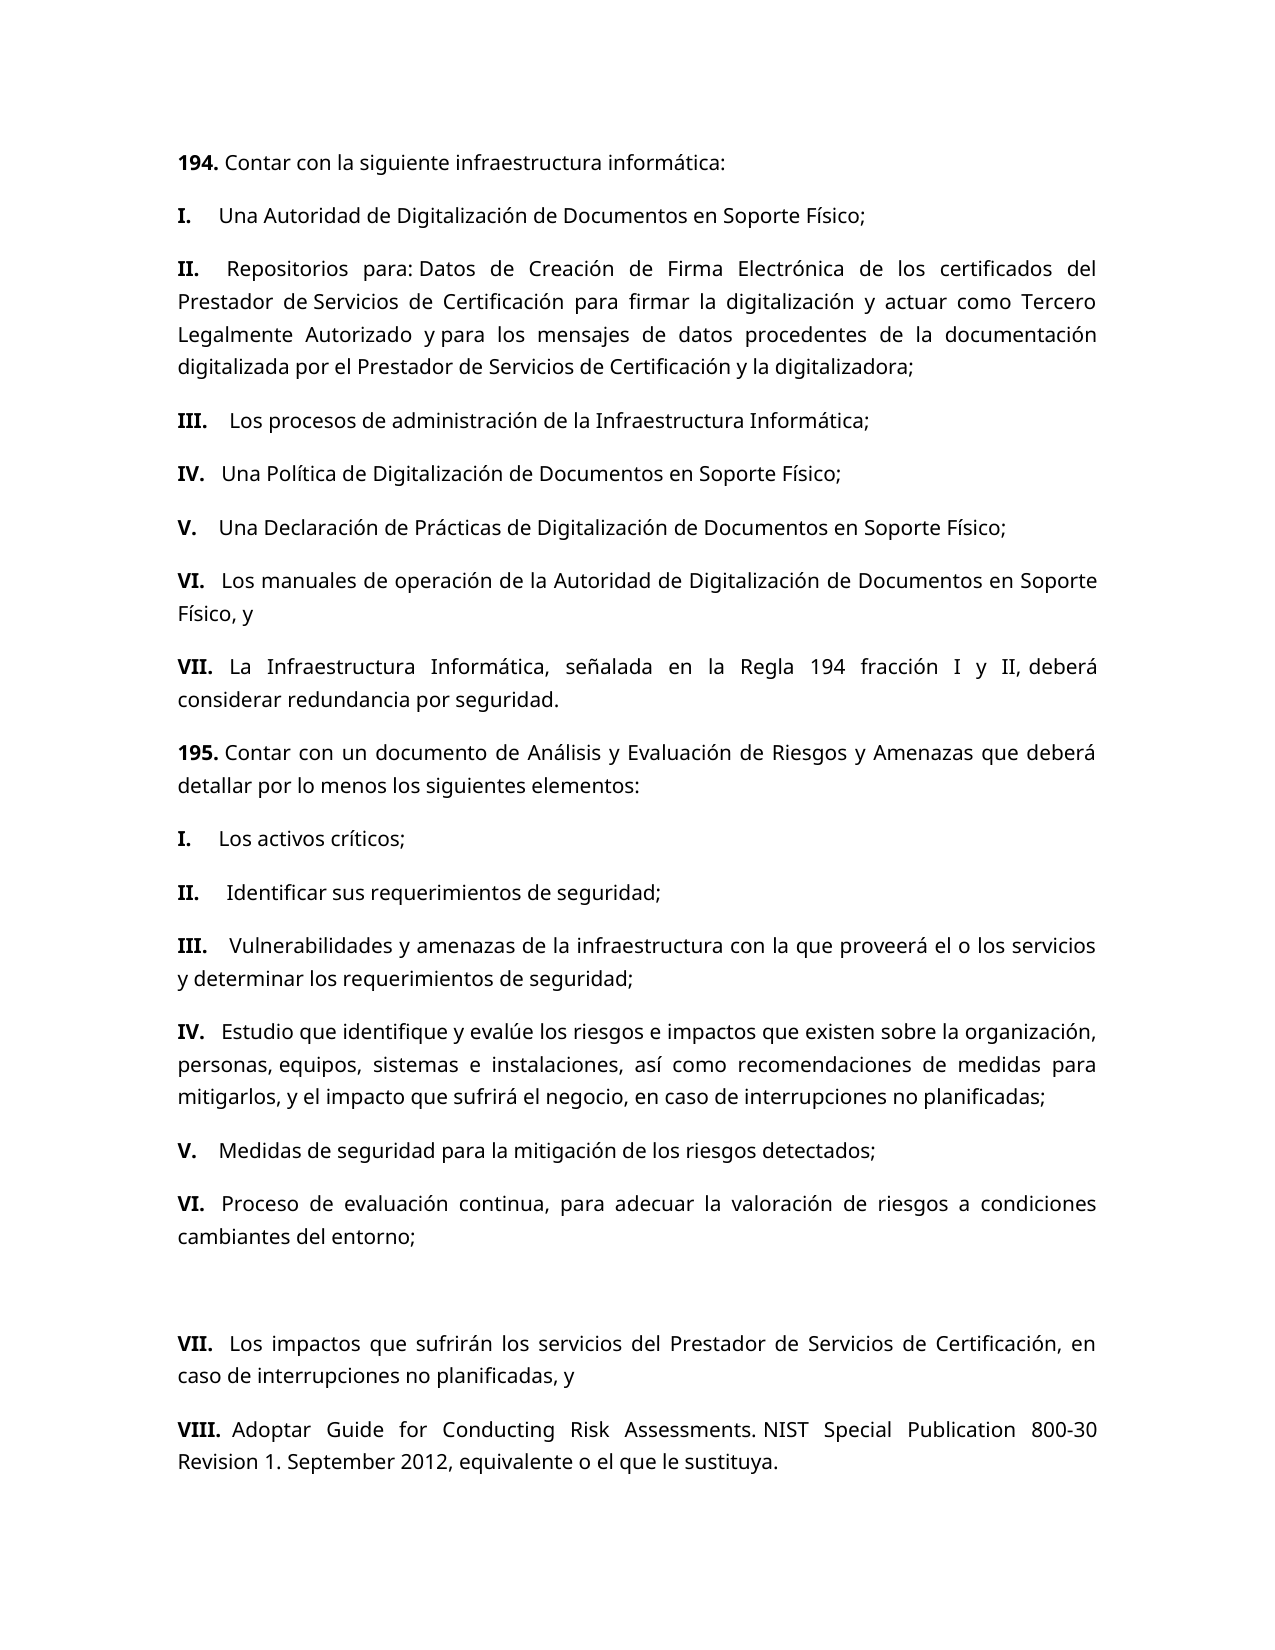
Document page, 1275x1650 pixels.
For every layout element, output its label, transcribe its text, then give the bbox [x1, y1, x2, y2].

text 194. Contar con la siguiente infraestructura informática: [177, 148, 1098, 176]
text V. Una Declaración de Prácticas de Digitalización de Documentos en Soporte Físico; [177, 513, 1098, 541]
text 195. Contar con un documento de Análisis y Evaluación de Riesgos y Amenazas que deberá detallar por lo menos los siguientes elementos: [177, 738, 1098, 799]
text VI. Proceso de evaluación continua, para adecuar la valoración de riesgos a condiciones cambiantes del entorno; [177, 1189, 1098, 1250]
text IV. Una Política de Digitalización de Documentos en Soporte Físico; [177, 459, 1098, 488]
text VII. La Infraestructura Informática, señalada en la Regla 194 fracción I y II, deberá considerar redundancia por seguridad. [177, 652, 1098, 713]
text III. Vulnerabilidades y amenazas de la infraestructura con la que proveerá el o los servicios y determinar los requerimientos de seguridad; [177, 931, 1098, 992]
text VI. Los manuales de operación de la Autoridad de Digitalización de Documentos en Soporte Físico, y [177, 566, 1098, 627]
text II. Identificar sus requerimientos de seguridad; [177, 878, 1098, 906]
text I. Los activos críticos; [177, 824, 1098, 853]
text V. Medidas de seguridad para la mitigación de los riesgos detectados; [177, 1136, 1098, 1164]
text III. Los procesos de administración de la Infraestructura Informática; [177, 406, 1098, 434]
text VII. Los impactos que sufrirán los servicios del Prestador de Servicios de Certificación, en caso de interrupciones no planificadas, y [177, 1329, 1098, 1390]
text II. Repositorios para: Datos de Creación de Firma Electrónica de los certificados del Prestador de Servicios de Certificación para firmar la digitalización y actuar como Tercero Legalmente Autorizado y para los mensajes de datos procedentes de la documentación digitalizada por el Prestador de Servicios de Certificación y la digitalizadora; [177, 254, 1098, 381]
text IV. Estudio que identifique y evalúe los riesgos e impactos que existen sobre la organización, personas, equipos, sistemas e instalaciones, así como recomendaciones de medidas para mitigarlos, y el impacto que sufrirá el negocio, en caso de interrupciones no planificadas; [177, 1017, 1098, 1111]
text I. Una Autoridad de Digitalización de Documentos en Soporte Físico; [177, 201, 1098, 229]
text VIII. Adoptar Guide for Conducting Risk Assessments. NIST Special Publication 800-30 Revision 1. September 2012, equivalente o el que le sustituya. [177, 1415, 1098, 1476]
